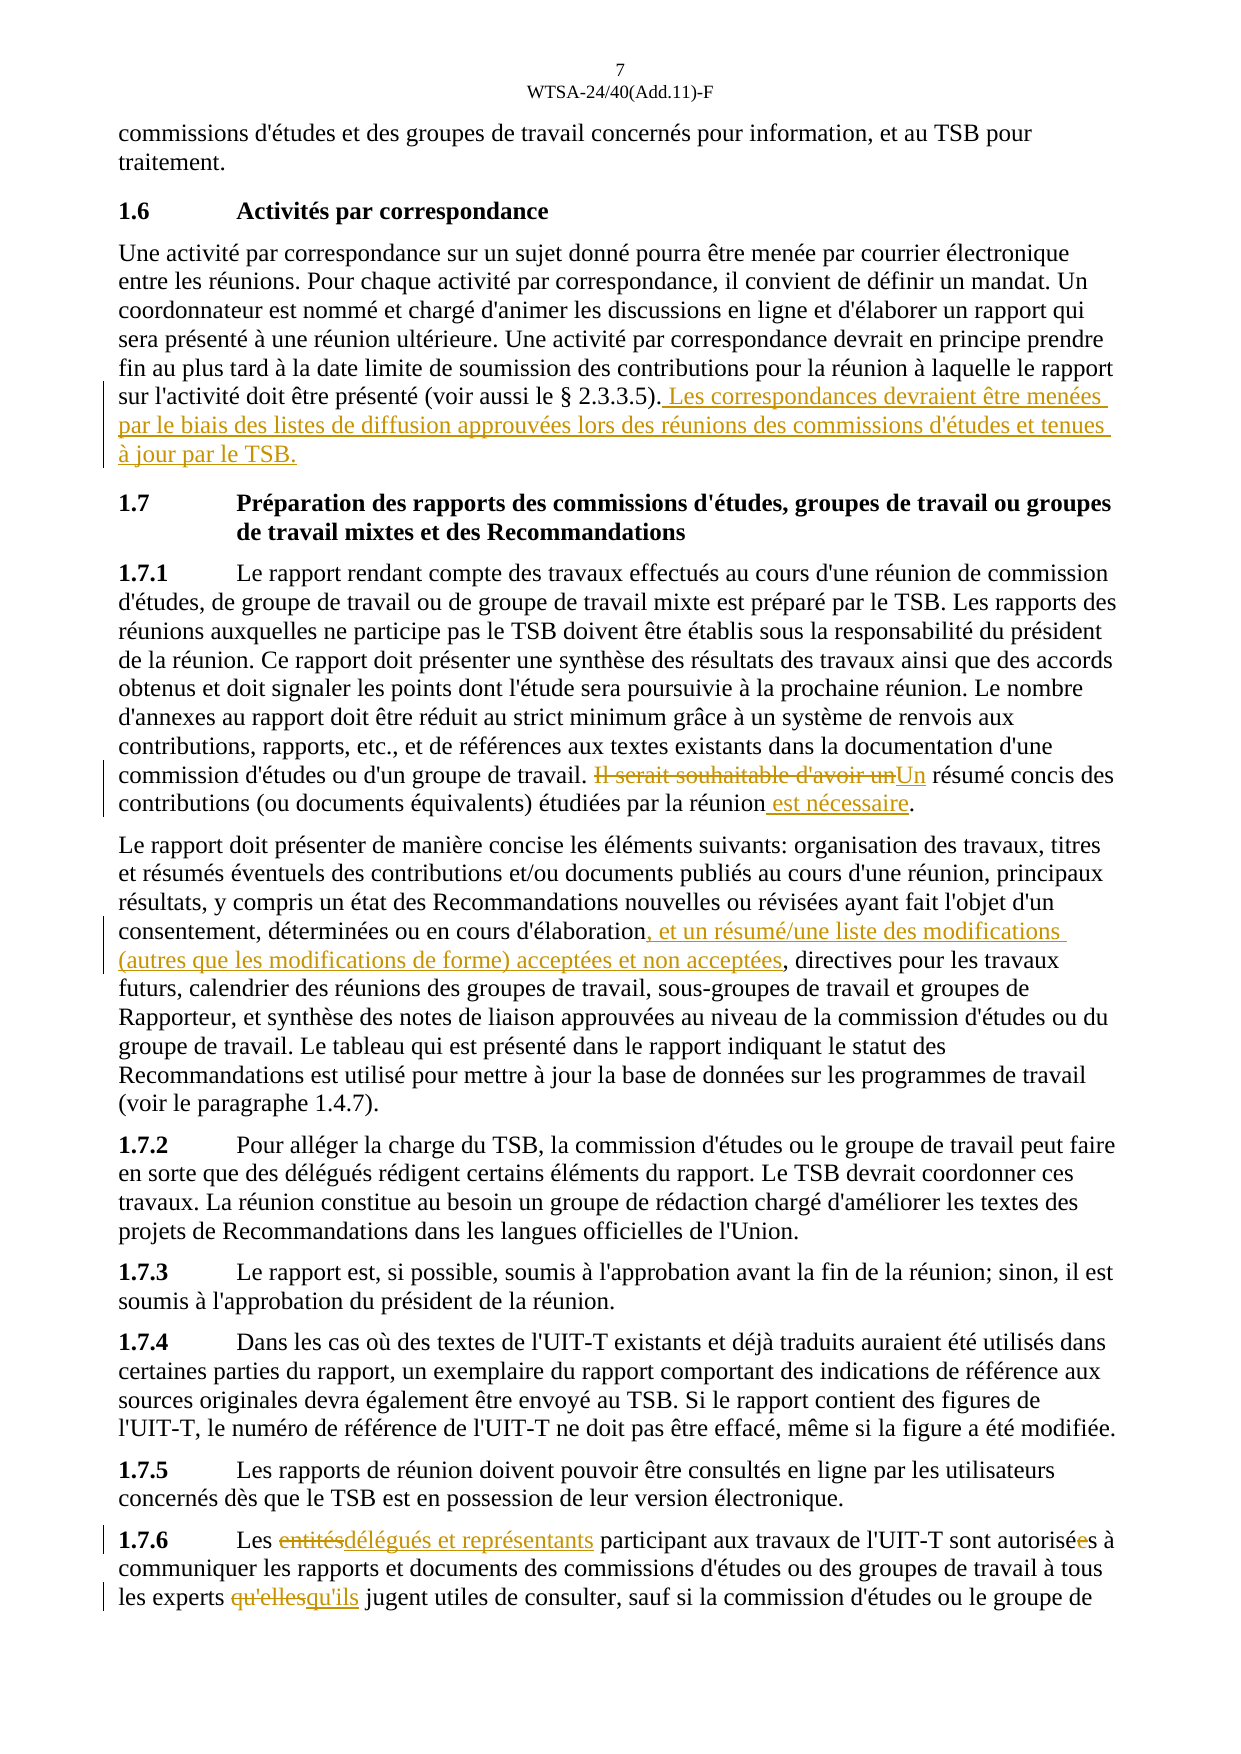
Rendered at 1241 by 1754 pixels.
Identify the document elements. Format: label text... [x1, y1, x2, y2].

text 1.7.5 Les rapports de réunion doivent pouvoir être consultés en ligne par les utilisateurs concernés dès que le TSB est en possession de leur version électronique. [118, 1455, 1122, 1512]
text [118, 1525, 1122, 1611]
subtitle 1.7 Préparation des rapports des commissions d'études, groupes de travail ou groupes de travail mixtes et des Recommandations [118, 488, 1122, 546]
text 1.7.3 Le rapport est, si possible, soumis à l'approbation avant la fin de la réunion; sinon, il est soumis à l'approbation du président de la réunion. [118, 1257, 1122, 1315]
text 1.7.1 Le rapport rendant compte des travaux effectués au cours d'une réunion de commission d'études, de groupe de travail ou de groupe de travail mixte est préparé par le TSB. Les rapports des réunions auxquelles ne participe pas le TSB doivent être établis sous la responsabilité du président de la réunion. Ce rapport doit présenter une synthèse des résultats des travaux ainsi que des accords obtenus et doit signaler les points dont l'étude sera poursuivie à la prochaine réunion. Le nombre d'annexes au rapport doit être réduit au strict minimum grâce à un système de renvois aux contributions, rapports, etc., et de références aux textes existants dans la documentation d'une commission d'études ou d'un groupe de travail. résumé concis des contributions (ou documents équivalents) étudiées par la réunion. [118, 558, 1122, 817]
text 1.7.2 Pour alléger la charge du TSB, la commission d'études ou le groupe de travail peut faire en sorte que des délégués rédigent certains éléments du rapport. Le TSB devrait coordonner ces travaux. La réunion constitue au besoin un groupe de rédaction chargé d'améliorer les textes des projets de Recommandations dans les langues officielles de l'Union. [118, 1130, 1122, 1245]
text 1.7.4 Dans les cas où des textes de l'UIT-T existants et déjà traduits auraient été utilisés dans certaines parties du rapport, un exemplaire du rapport comportant des indications de référence aux sources originales devra également être envoyé au TSB. Si le rapport contient des figures de l'UIT-T, le numéro de référence de l'UIT-T ne doit pas être effacé, même si la figure a été modifiée. [118, 1327, 1122, 1442]
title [118, 118, 1122, 176]
subtitle 1.6 Activités par correspondance [118, 196, 1122, 225]
text Le rapport doit présenter de manière concise les éléments suivants: organisation des travaux, titres et résumés éventuels des contributions et/ou documents publiés au cours d'une réunion, principaux résultats, y compris un état des Recommandations nouvelles ou révisées ayant fait l'objet d'un consentement, déterminées ou en cours d'élaboration, directives pour les travaux futurs, calendrier des réunions des groupes de travail, sous-groupes de travail et groupes de Rapporteur, et synthèse des notes de liaison approuvées au niveau de la commission d'études ou du groupe de travail. Le tableau qui est présenté dans le rapport indiquant le statut des Recommandations est utilisé pour mettre à jour la base de données sur les programmes de travail (voir le paragraphe 1.4.7). [118, 830, 1122, 1117]
text Une activité par correspondance sur un sujet donné pourra être menée par courrier électronique entre les réunions. Pour chaque activité par correspondance, il convient de définir un mandat. Un coordonnateur est nommé et chargé d'animer les discussions en ligne et d'élaborer un rapport qui sera présenté à une réunion ultérieure. Une activité par correspondance devrait en principe prendre fin au plus tard à la date limite de soumission des contributions pour la réunion à laquelle le rapport sur l'activité doit être présenté (voir aussi le § 2.3.3.5). [118, 238, 1122, 468]
